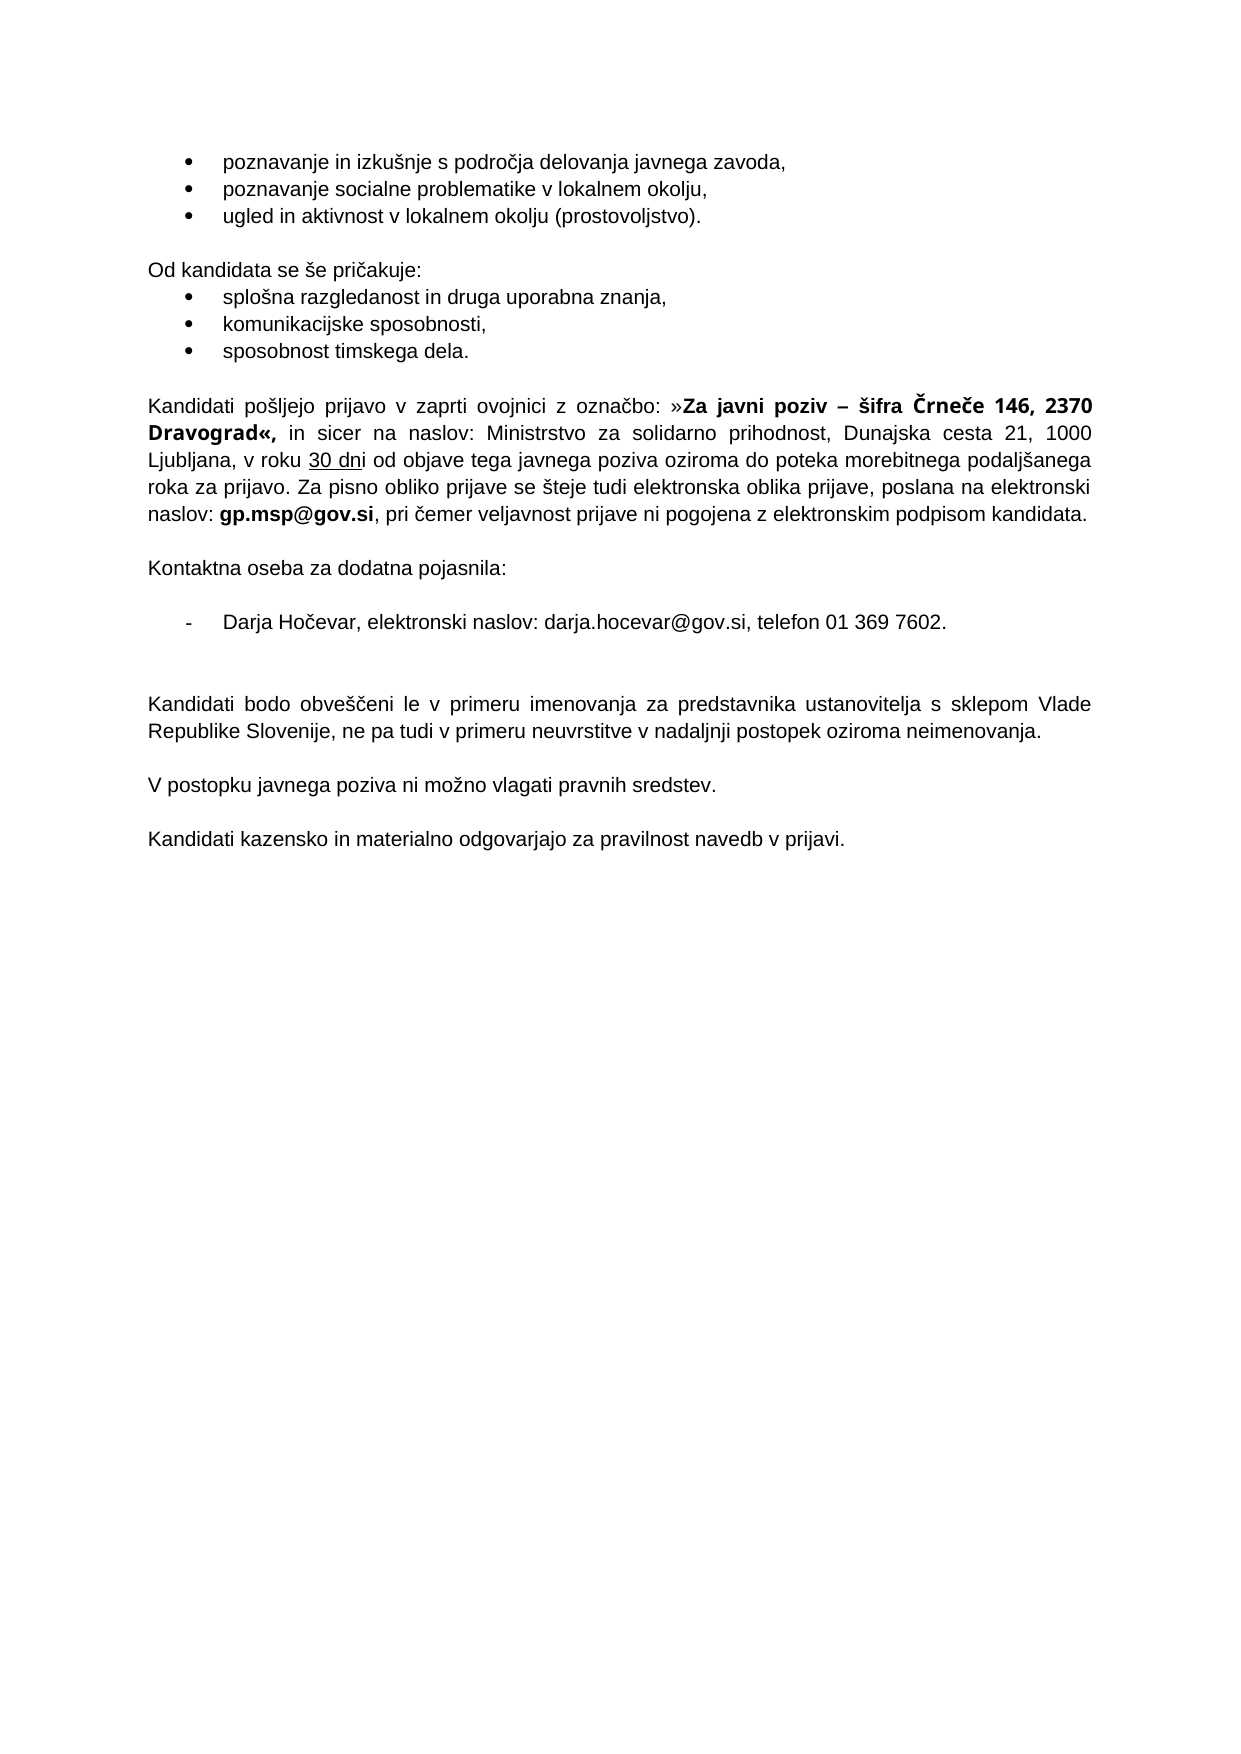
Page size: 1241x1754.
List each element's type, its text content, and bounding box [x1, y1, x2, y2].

list komunikacijske sposobnosti, [185, 310, 1093, 337]
list Darja Hočevar, elektronski naslov: darja.hocevar@gov.si, telefon 01 369 7602. [185, 608, 1093, 635]
text Kontaktna oseba za dodatna pojasnila: [148, 554, 1093, 581]
text V postopku javnega poziva ni možno vlagati pravnih sredstev. [148, 771, 1093, 798]
text Kandidati bodo obveščeni le v primeru imenovanja za predstavnika ustanovitelja s sklepom Vlade Republike Slovenije, ne pa tudi v primeru neuvrstitve v nadaljnji postopek oziroma neimenovanja. [148, 689, 1093, 743]
list sposobnost timskega dela. [185, 337, 1093, 364]
list poznavanje socialne problematike v lokalnem okolju, [185, 175, 1093, 202]
list poznavanje in izkušnje s področja delovanja javnega zavoda, [185, 148, 1093, 175]
text Od kandidata se še pričakuje: [148, 256, 1093, 283]
text Kandidati pošljejo prijavo v zaprti ovojnici z označbo: »Za javni poziv – šifra Črneče 146, 2370 Dravograd«, in sicer na naslov: Ministrstvo za solidarno prihodnost, Dunajska cesta 21, 1000 Ljubljana, v roku 30 dni od objave tega javnega poziva oziroma do poteka morebitnega podaljšanega roka za prijavo. Za pisno obliko prijave se šteje tudi elektronska oblika prijave, poslana na elektronski naslov: gp.msp@gov.si, pri čemer veljavnost prijave ni pogojena z elektronskim podpisom kandidata. [148, 391, 1093, 527]
text Kandidati kazensko in materialno odgovarjajo za pravilnost navedb v prijavi. [148, 825, 1093, 852]
list splošna razgledanost in druga uporabna znanja, [185, 283, 1093, 310]
list ugled in aktivnost v lokalnem okolju (prostovoljstvo). [185, 202, 1093, 229]
